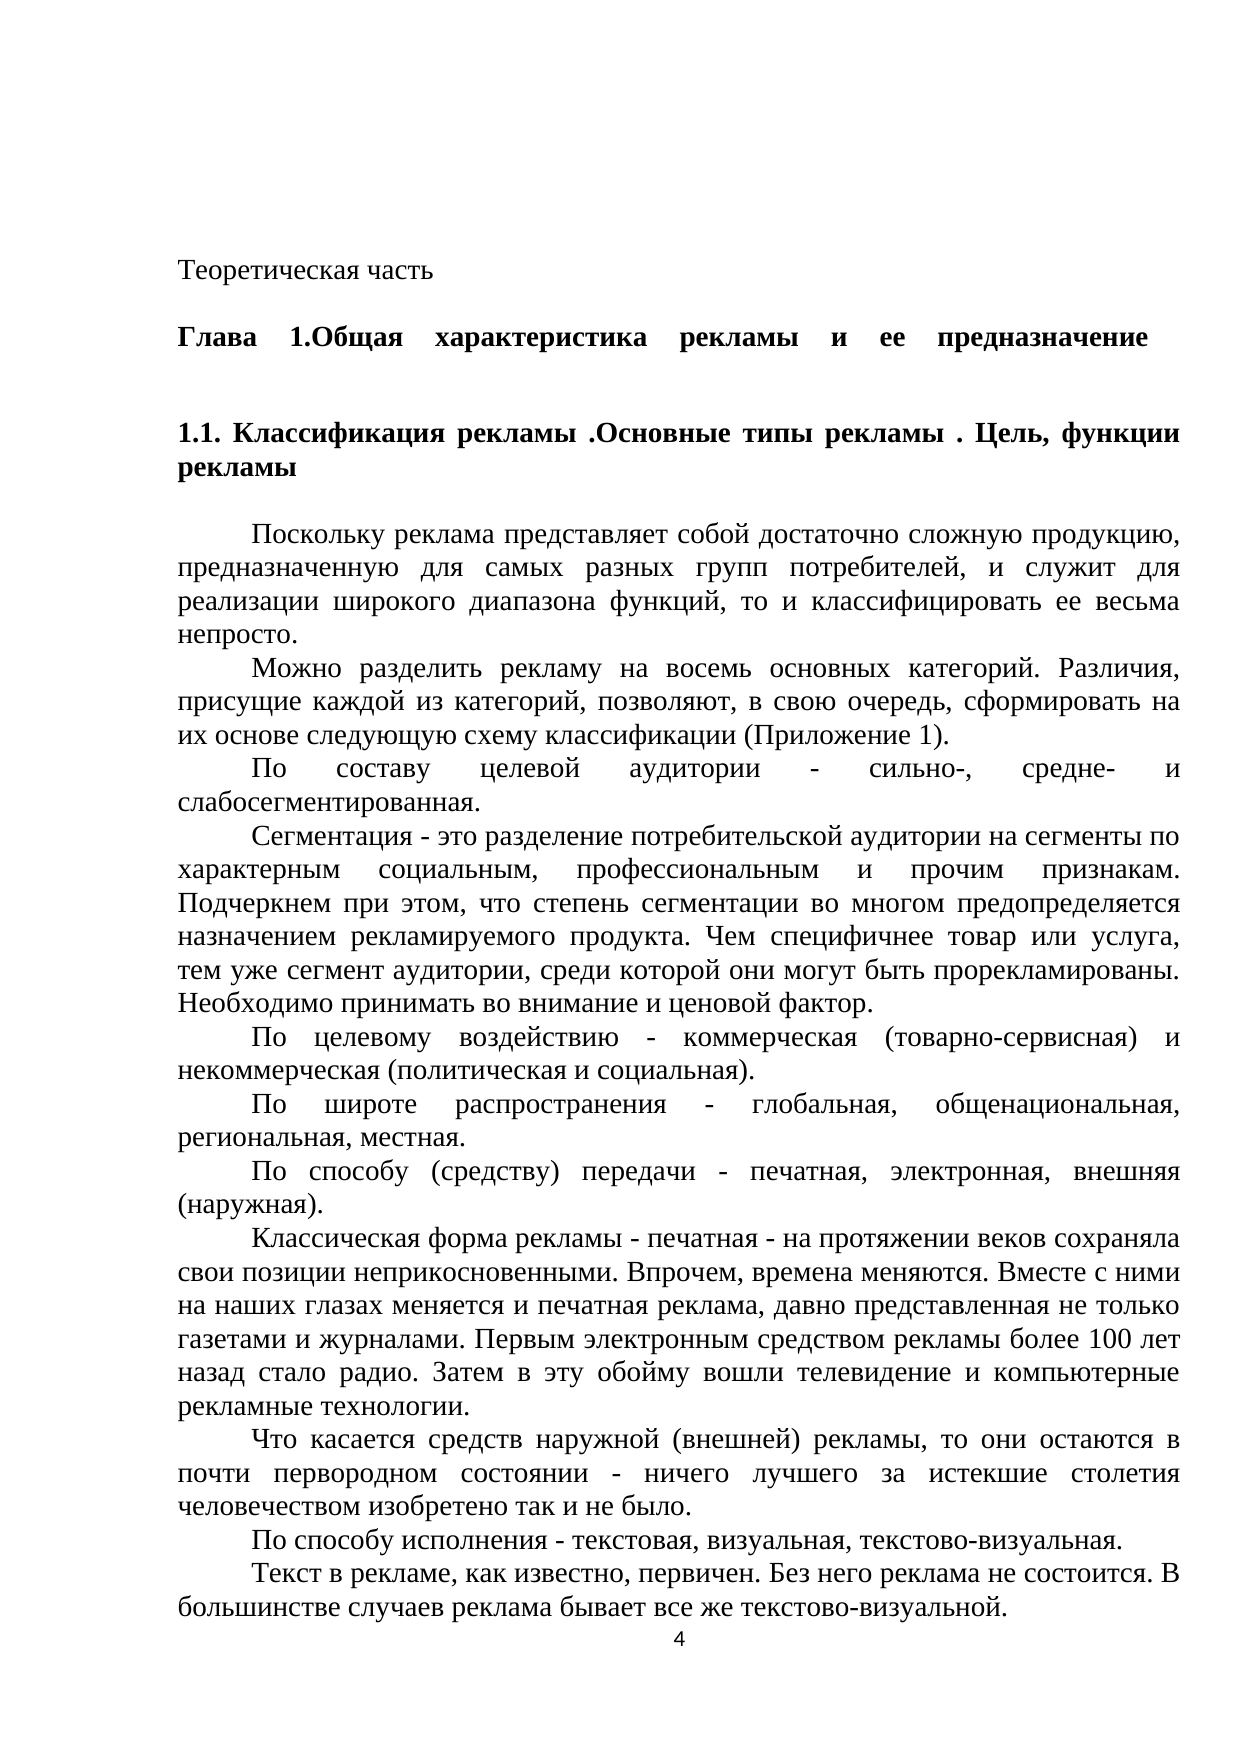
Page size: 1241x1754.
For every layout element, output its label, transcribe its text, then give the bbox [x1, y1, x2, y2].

text По способу исполнения - текстовая, визуальная, текстово-визуальная. [177, 1522, 1181, 1556]
text Глава 1.Общая характеристика рекламы и ее предназначение [177, 319, 1181, 382]
text По целевому воздействию - коммерческая (товарно-сервисная) и некоммерческая (политическая и социальная). [177, 1019, 1181, 1086]
text Поскольку реклама представляет собой достаточно сложную продукцию, предназначенную для самых разных групп потребителей, и служит для реализации широкого диапазона функций, то и классифицировать ее весьма непросто. [177, 516, 1181, 650]
text По широте распространения - глобальная, общенациональная, региональная, местная. [177, 1086, 1181, 1153]
text Можно разделить рекламу на восемь основных категорий. Различия, присущие каждой из категорий, позволяют, в свою очередь, сформировать на их основе следующую схему классификации (Приложение 1). [177, 650, 1181, 751]
text Что касается средств наружной (внешней) рекламы, то они остаются в почти первородном состоянии - ничего лучшего за истекшие столетия человечеством изобретено так и не было. [177, 1421, 1181, 1522]
text По способу (средству) передачи - печатная, электронная, внешняя (наружная). [177, 1153, 1181, 1220]
text Текст в рекламе, как известно, первичен. Без него реклама не состоится. В большинстве случаев реклама бывает все же текстово-визуальной. [177, 1556, 1181, 1623]
text 1.1. Классификация рекламы .Основные типы рекламы . Цель, функции рекламы [177, 415, 1181, 482]
text Теоретическая часть [177, 252, 1181, 286]
text По составу целевой аудитории - сильно-, средне- и слабосегментированная. [177, 751, 1181, 818]
text Классическая форма рекламы - печатная - на протяжении веков сохраняла свои позиции неприкосновенными. Впрочем, времена меняются. Вместе с ними на наших глазах меняется и печатная реклама, давно представленная не только газетами и журналами. Первым электронным средством рекламы более 100 лет назад стало радио. Затем в эту обойму вошли телевидение и компьютерные рекламные технологии. [177, 1220, 1181, 1421]
text Сегментация - это разделение потребительской аудитории на сегменты по характерным социальным, профессиональным и прочим признакам. Подчеркнем при этом, что степень сегментации во многом предопределяется назначением рекламируемого продукта. Чем специфичнее товар или услуга, тем уже сегмент аудитории, среди которой они могут быть прорекламированы. Необходимо принимать во внимание и ценовой фактор. [177, 818, 1181, 1019]
